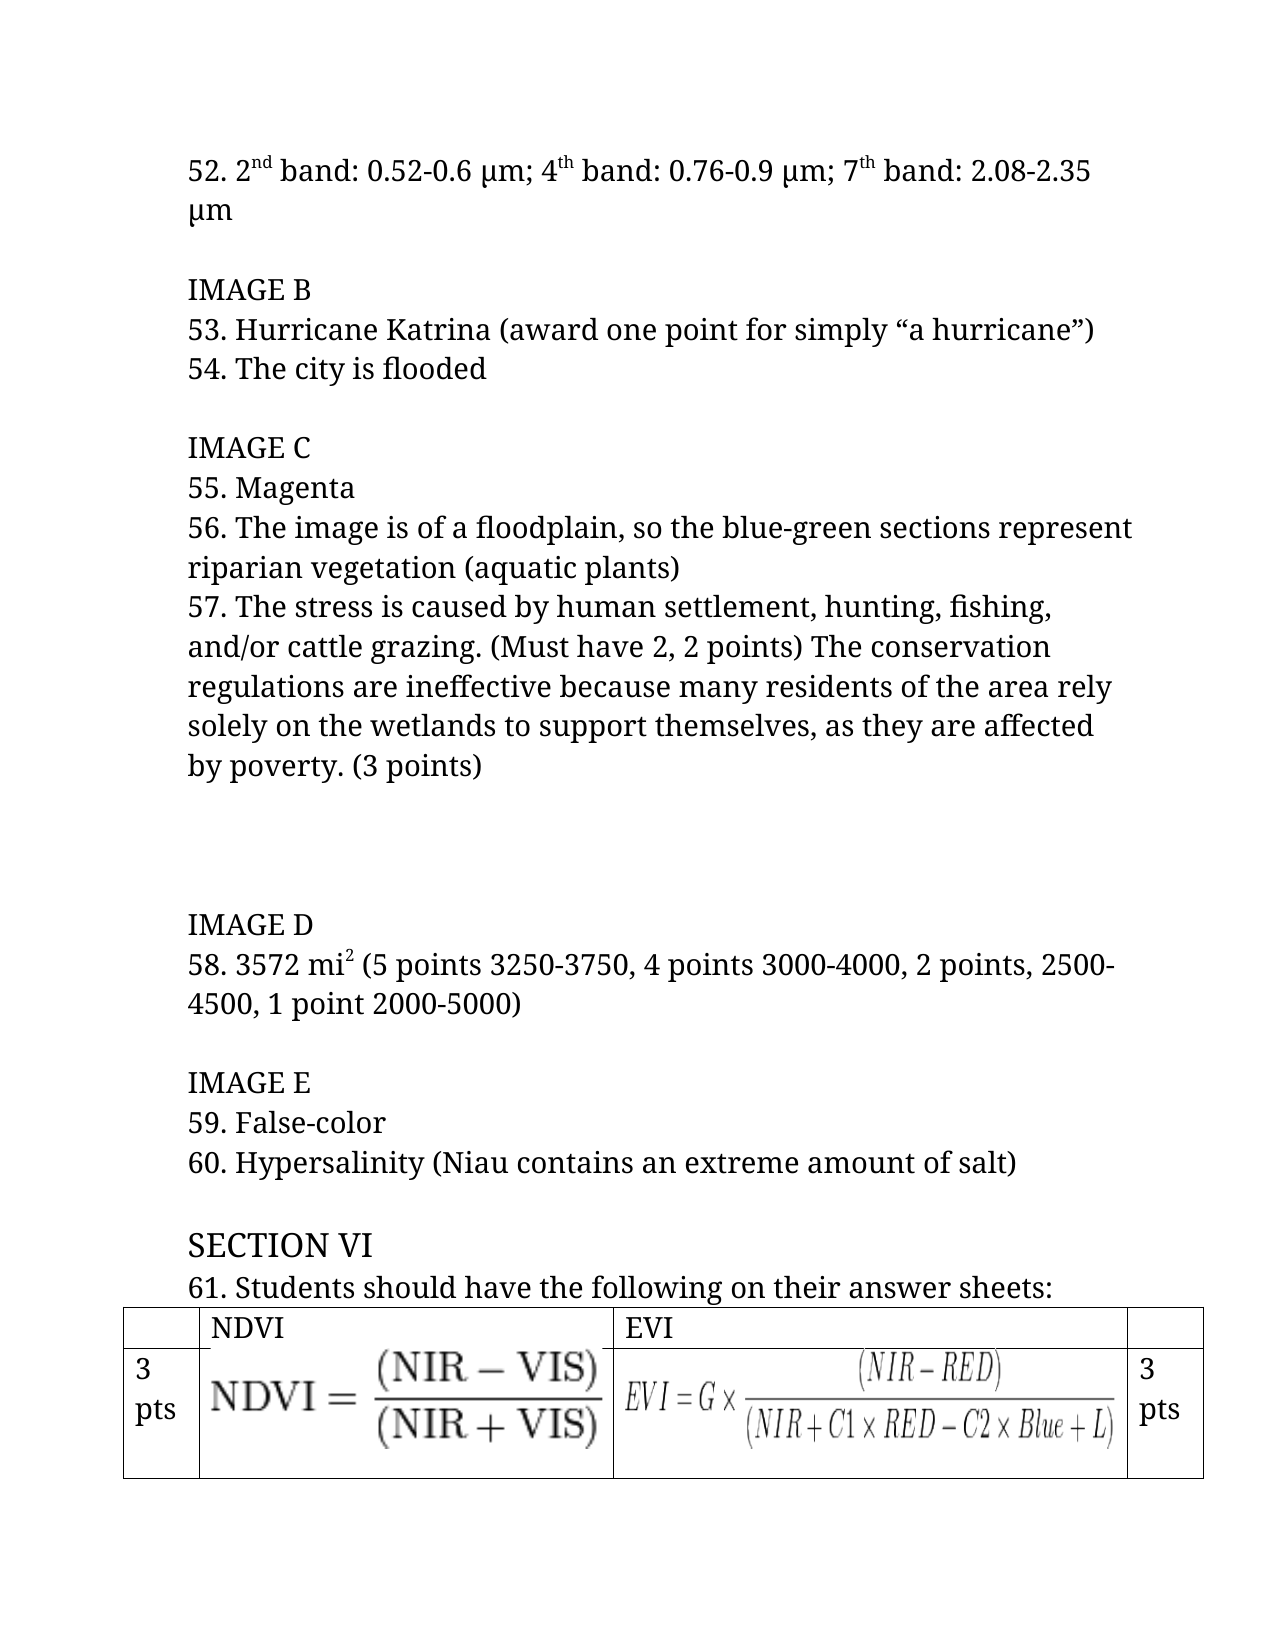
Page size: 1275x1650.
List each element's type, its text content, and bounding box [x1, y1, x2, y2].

text IMAGE B [187, 269, 1134, 309]
table_cell [614, 1349, 1127, 1478]
picture [210, 1348, 603, 1449]
text 57. The stress is caused by human settlement, hunting, fishing, and/or cattle grazing. (Must have 2, 2 points) The conservation regulations are ineffective because many residents of the area rely solely on the wetlands to support themselves, as they are affected by poverty. (3 points) [187, 587, 1134, 785]
text IMAGE E [187, 1063, 1134, 1102]
table_cell [200, 1349, 613, 1478]
text IMAGE D [187, 904, 1134, 944]
picture [624, 1348, 1115, 1449]
text 55. Magenta [187, 467, 1134, 507]
text 56. The image is of a floodplain, so the blue-green sections represent riparian vegetation (aquatic plants) [187, 507, 1134, 587]
table_header NDVI [200, 1308, 613, 1347]
text 52. 2nd band: 0.52-0.6 µm; 4th band: 0.76-0.9 µm; 7th band: 2.08-2.35 µm [187, 150, 1134, 229]
text 60. Hypersalinity (Niau contains an extreme amount of salt) [187, 1142, 1134, 1182]
table_cell 3 pts [1128, 1349, 1203, 1478]
table_cell 3 pts [124, 1349, 199, 1478]
text 58. 3572 mi2 (5 points 3250-3750, 4 points 3000-4000, 2 points, 2500-4500, 1 point 2000-5000) [187, 944, 1134, 1023]
text SECTION VI [187, 1222, 1087, 1267]
text 54. The city is flooded [187, 348, 1134, 388]
text 53. Hurricane Katrina (award one point for simply “a hurricane”) [187, 309, 1134, 348]
text 59. False-color [187, 1102, 1134, 1142]
table_header [1128, 1308, 1203, 1347]
text IMAGE C [187, 428, 1134, 467]
table_header EVI [614, 1308, 1127, 1347]
table_header [124, 1308, 199, 1347]
text 61. Students should have the following on their answer sheets: [187, 1267, 1087, 1307]
